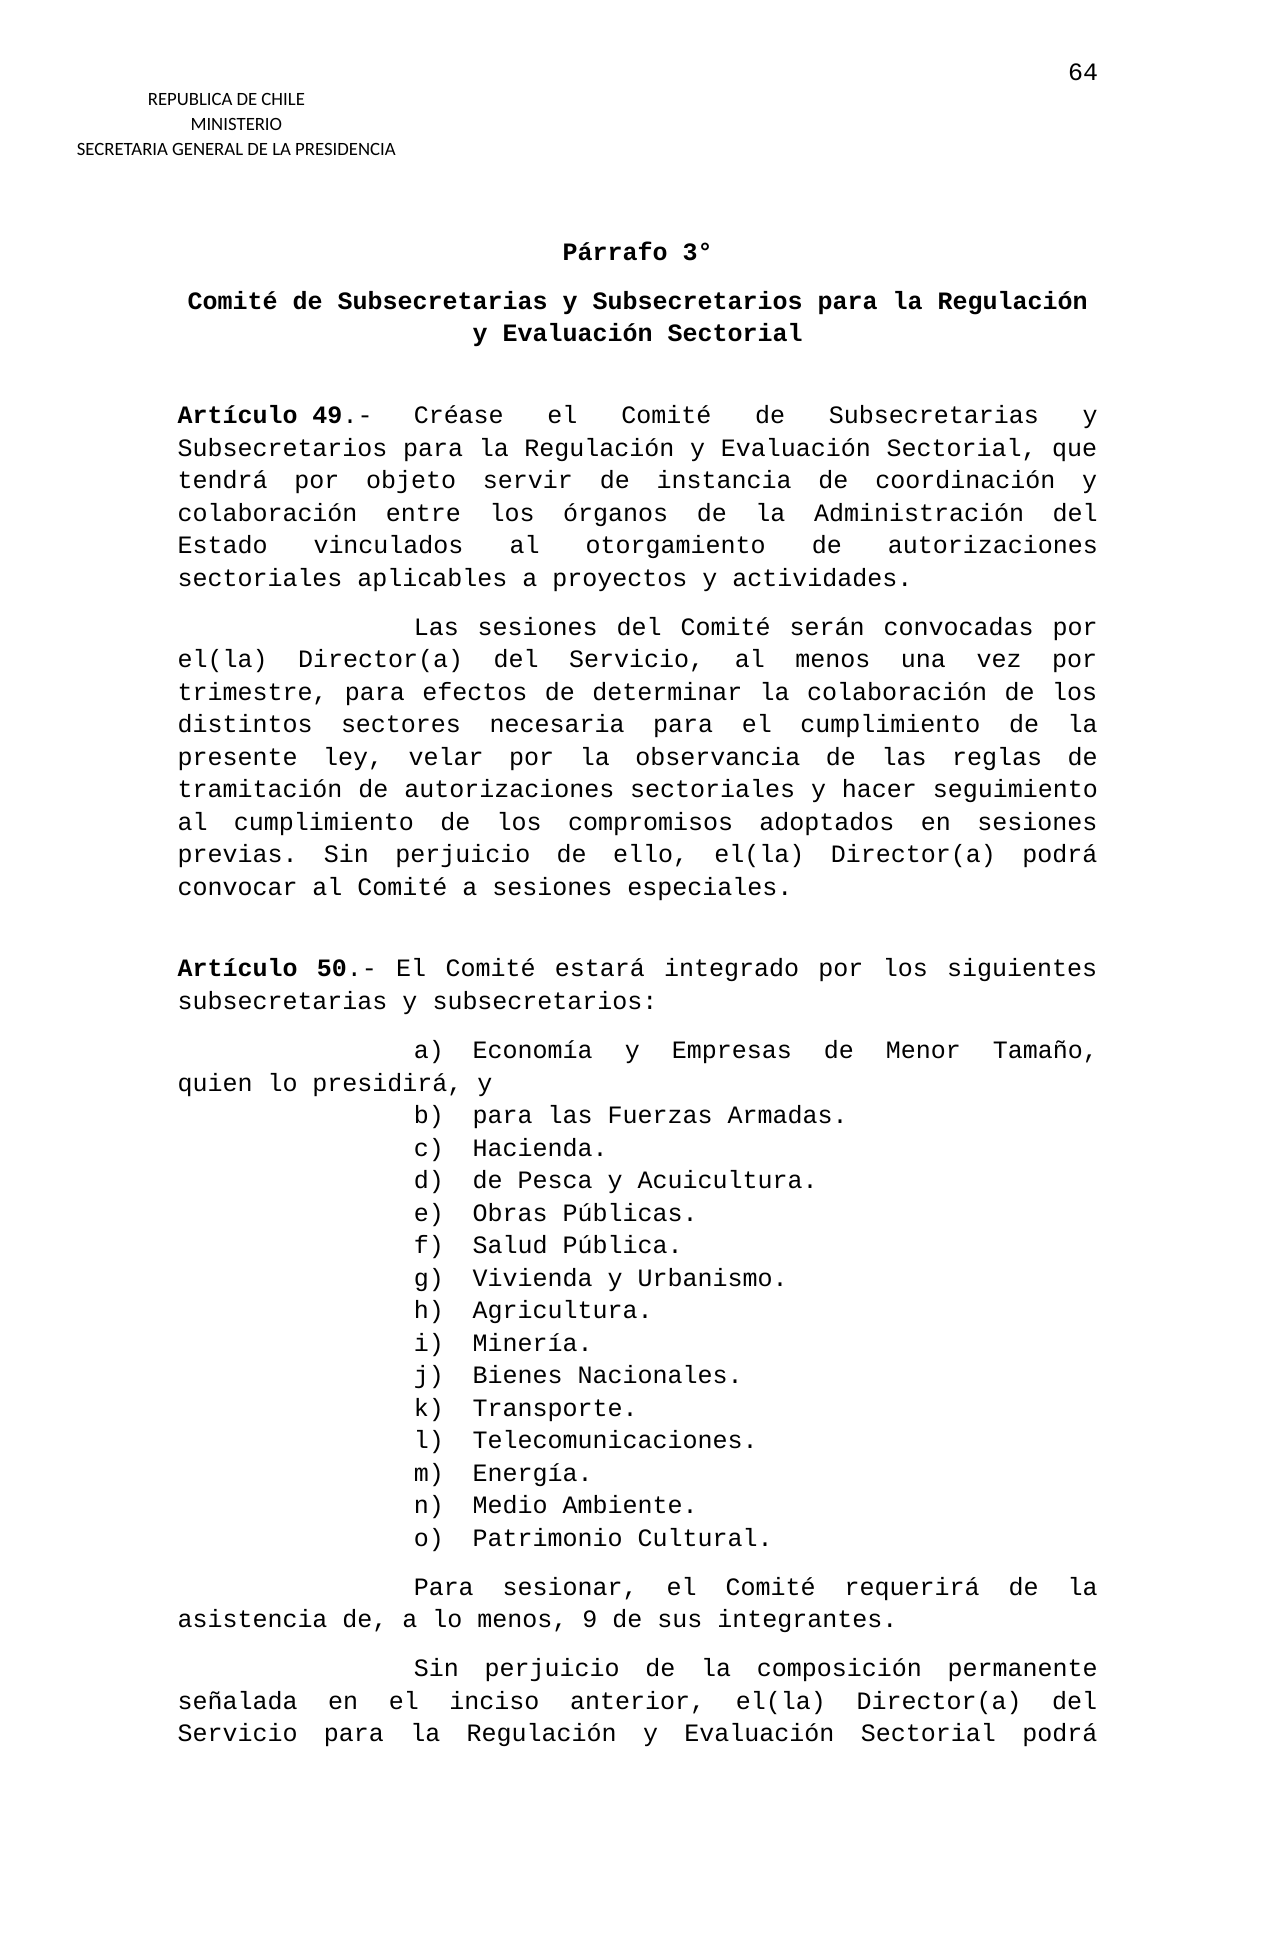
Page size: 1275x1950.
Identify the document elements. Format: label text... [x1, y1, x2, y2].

list Hacienda. [177, 1135, 1098, 1163]
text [177, 1656, 1098, 1749]
list Patrimonio Cultural. [177, 1525, 1098, 1553]
list Economía y Empresas de Menor Tamaño, quien lo presidirá, y [177, 1038, 1098, 1098]
list Transporte. [177, 1395, 1098, 1423]
list Telecomunicaciones. [177, 1428, 1098, 1456]
list de Pesca y Acuicultura. [177, 1168, 1098, 1196]
text Párrafo 3° [177, 239, 1098, 268]
list Energía. [177, 1460, 1098, 1488]
text Para sesionar, el Comité requerirá de la asistencia de, a lo menos, 9 de sus integrantes. [177, 1574, 1098, 1635]
text Artículo 50.- El Comité estará integrado por los siguientes subsecretarias y subsecretarios: [177, 956, 1098, 1017]
text Comité de Subsecretarias y Subsecretarios para la Regulación y Evaluación Sectorial [177, 288, 1098, 349]
list Vivienda y Urbanismo. [177, 1265, 1098, 1293]
list para las Fuerzas Armadas. [177, 1103, 1098, 1131]
list Minería. [177, 1330, 1098, 1358]
text Artículo 49.- Créase el Comité de Subsecretarias y Subsecretarios para la Regulación y Evaluación Sectorial, que tendrá por objeto servir de instancia de coordinación y colaboración entre los órganos de la Administración del Estado vinculados al otorgamiento de autorizaciones sectoriales aplicables a proyectos y actividades. [177, 403, 1098, 593]
list Medio Ambiente. [177, 1493, 1098, 1521]
text Las sesiones del Comité serán convocadas por el(la) Director(a) del Servicio, al menos una vez por trimestre, para efectos de determinar la colaboración de los distintos sectores necesaria para el cumplimiento de la presente ley, velar por la observancia de las reglas de tramitación de autorizaciones sectoriales y hacer seguimiento al cumplimiento de los compromisos adoptados en sesiones previas. Sin perjuicio de ello, el(la) Director(a) podrá convocar al Comité a sesiones especiales. [177, 614, 1098, 903]
list Bienes Nacionales. [177, 1363, 1098, 1391]
list Agricultura. [177, 1298, 1098, 1326]
list Obras Públicas. [177, 1200, 1098, 1228]
list Salud Pública. [177, 1233, 1098, 1261]
